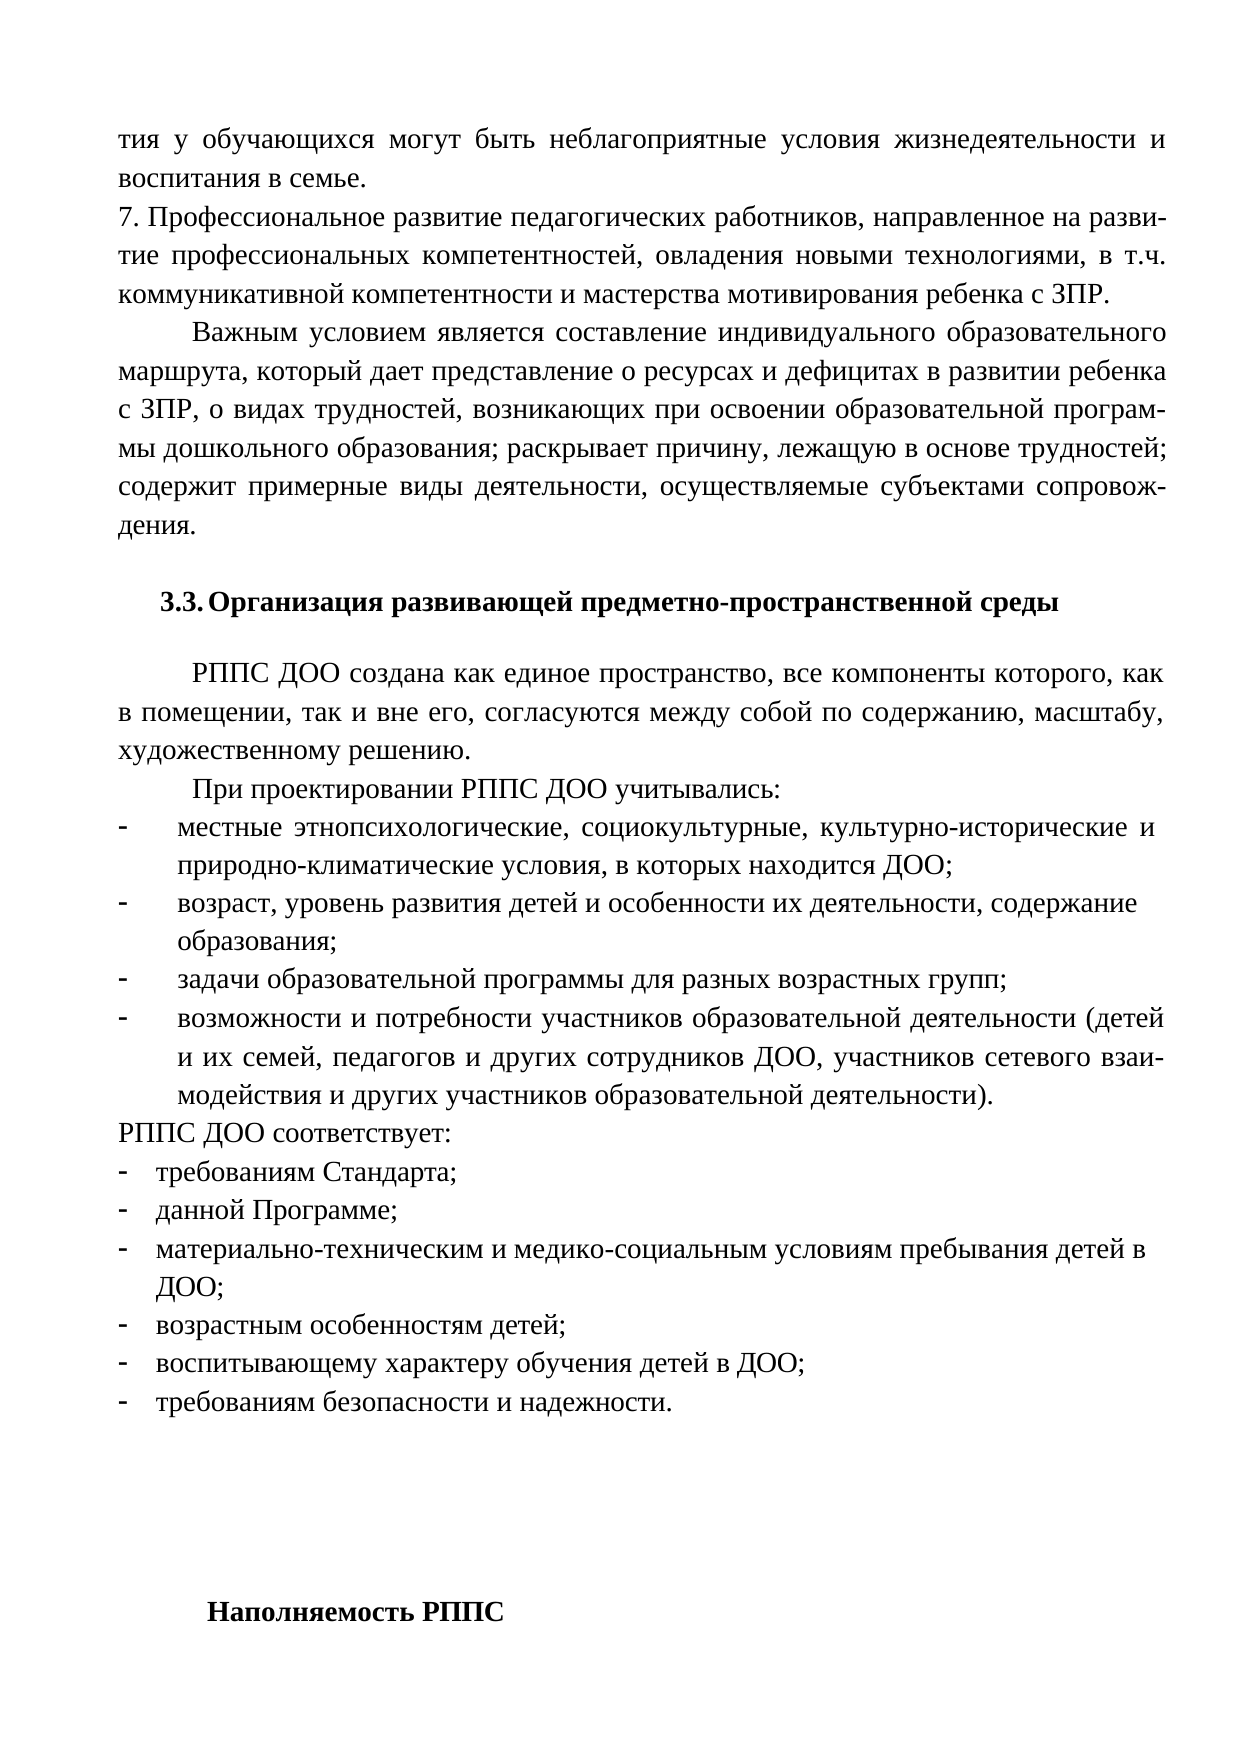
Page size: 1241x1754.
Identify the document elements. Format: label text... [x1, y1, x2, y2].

text РППС ДОО создана как единое пространство, все компоненты которого, как в помещении, так и вне его, согласуются между собой по содержанию, масштабу, художественному решению. [118, 655, 1164, 766]
list требованиям Стандарта; [118, 1154, 1207, 1187]
list воспитывающему характеру обучения детей в ДОО; [118, 1346, 1207, 1379]
subtitle Организация развивающей предметно-пространственной среды [160, 584, 1207, 618]
list возраст, уровень развития детей и особенности их деятельности, содержание образования; [118, 885, 1164, 957]
text тия у обучающихся могут быть неблагоприятные условия жизнедеятельности и воспитания в семье. [118, 122, 1167, 194]
list возможности и потребности участников образовательной деятельности (детей и их семей, педагогов и других сотрудников ДОО, участников сетевого взаи- модействия и других участников образовательной деятельности). [118, 1000, 1165, 1111]
list требованиям безопасности и надежности. [118, 1384, 1207, 1418]
list местные этнопсихологические, социокультурные, культурно-исторические и природно-климатические условия, в которых находится ДОО; [118, 809, 1165, 881]
list Профессиональное развитие педагогических работников, направленное на разви- тие профессиональных компетентностей, овладения новыми технологиями, в т.ч. коммуникативной компетентности и мастерства мотивирования ребенка с ЗПР. [118, 199, 1167, 309]
list материально-техническим и медико-социальным условиям пребывания детей в ДОО; [118, 1231, 1164, 1302]
subtitle Наполняемость РППС [207, 1594, 1207, 1628]
list возрастным особенностям детей; [118, 1307, 1207, 1341]
list данной Программе; [118, 1192, 1207, 1226]
text Важным условием является составление индивидуального образовательного маршрута, который дает представление о ресурсах и дефицитах в развитии ребенка с ЗПР, о видах трудностей, возникающих при освоении образовательной програм- мы дошкольного образования; раскрывает причину, лежащую в основе трудностей; содержит примерные виды деятельности, осуществляемые субъектами сопровож- дения. [118, 314, 1167, 541]
text При проектировании РППС ДОО учитывались: [192, 771, 1207, 804]
list задачи образовательной программы для разных возрастных групп; [118, 961, 1207, 995]
text РППС ДОО соответствует: [118, 1116, 1207, 1149]
